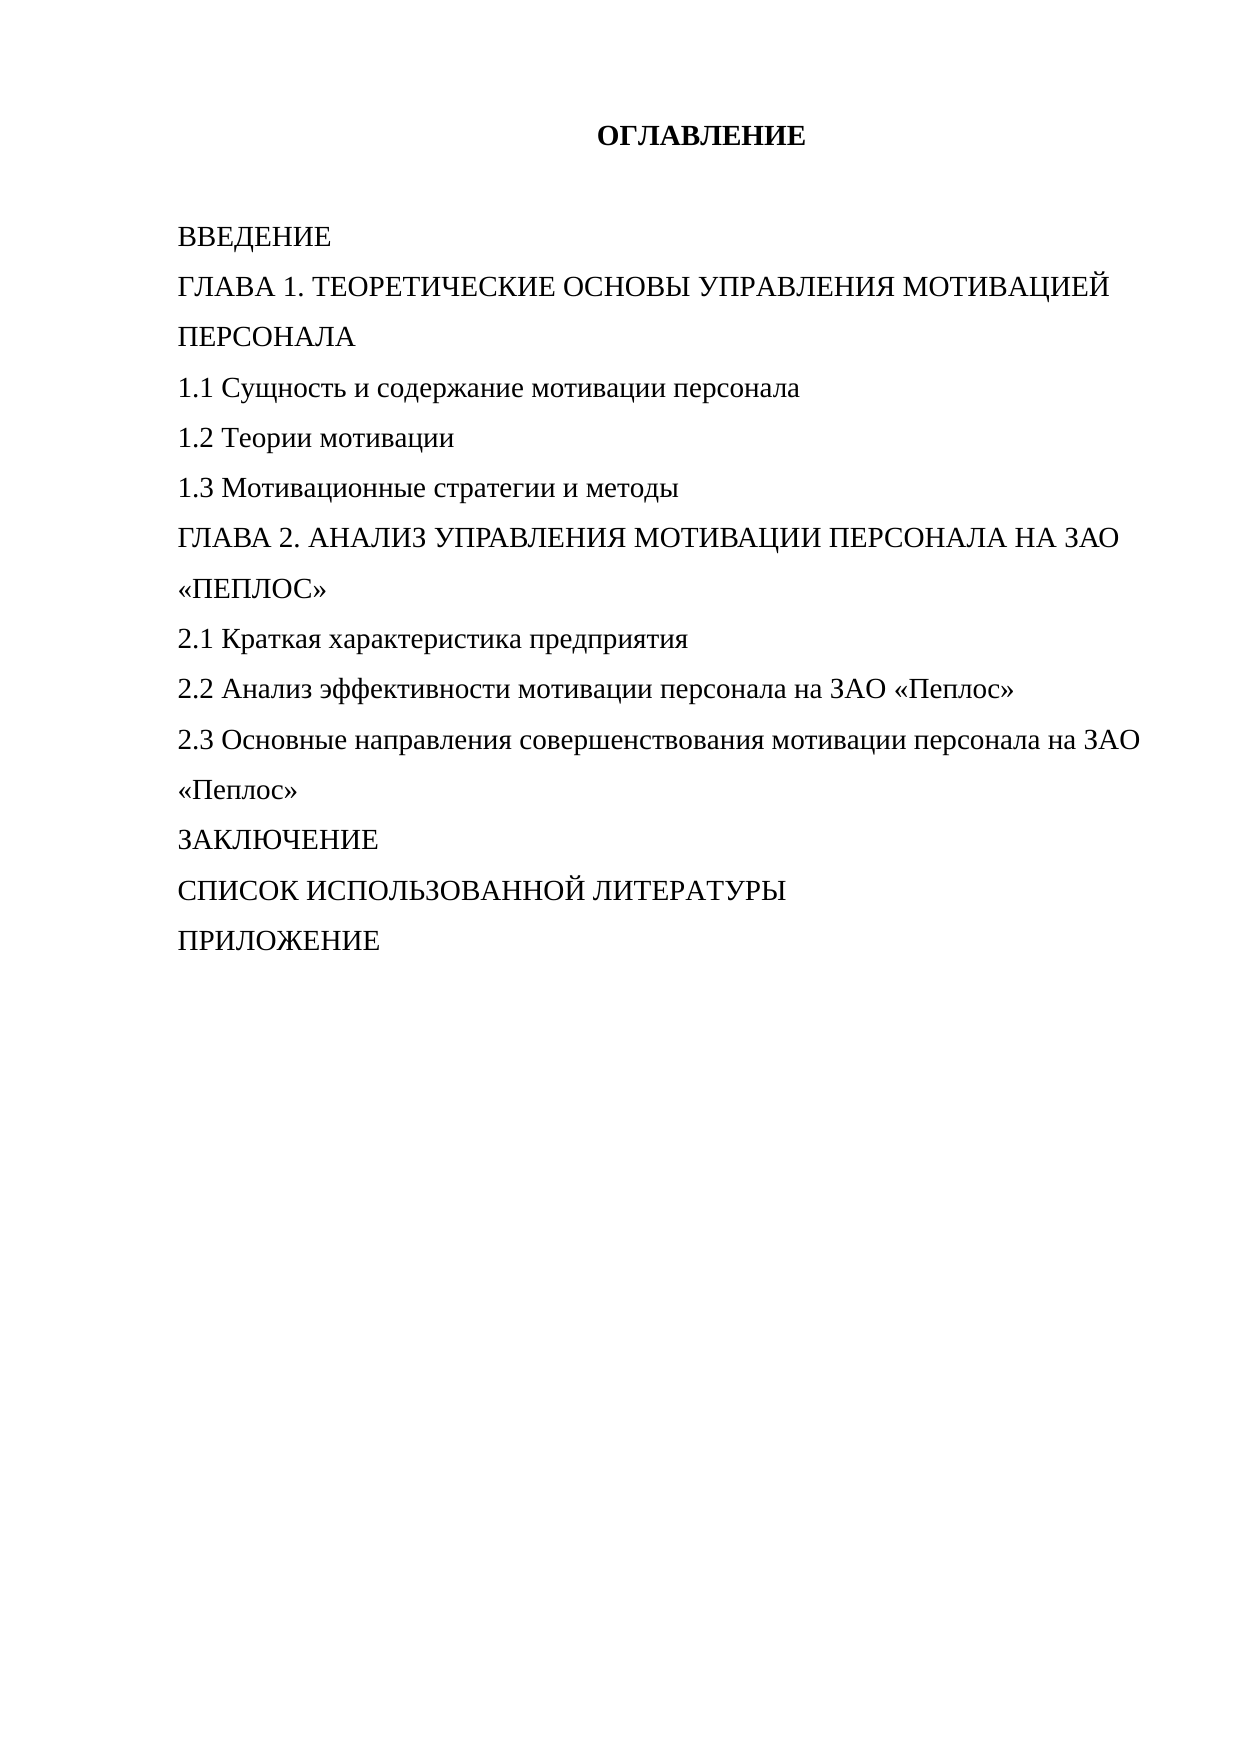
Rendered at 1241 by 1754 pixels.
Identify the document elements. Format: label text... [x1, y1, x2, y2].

text 2.2 Анализ эффективности мотивации персонала на ЗАО «Пеплос» [177, 672, 1152, 705]
text Список использованной литературы [177, 873, 1152, 906]
subtitle 2.1 Краткая характеристика предприятия [177, 621, 1152, 655]
text ОГЛАВЛЕНИЕ [177, 118, 1152, 152]
text Заключение [177, 822, 1152, 856]
text 1.1 Сущность и содержание мотивации персонала [177, 370, 1152, 403]
subtitle 2.3 Основные направления совершенствования мотивации персонала на ЗАО «Пеплос» [177, 722, 1152, 806]
text 1.2 Теории мотивации [177, 420, 1152, 453]
text Приложение [177, 923, 1152, 957]
subtitle ГЛАВА 2. АНАЛИЗ УПРАВЛЕНИЯ МОТИВАЦИИ ПЕРСОНАЛА НА ЗАО «ПЕПЛОС» [177, 521, 1152, 604]
text 1.3 Мотивационные стратегии и методы [177, 470, 1152, 504]
text Введение [177, 219, 1152, 252]
text ГЛАВА 1. Теоретические основы управления мотивацией персонала [177, 269, 1152, 353]
